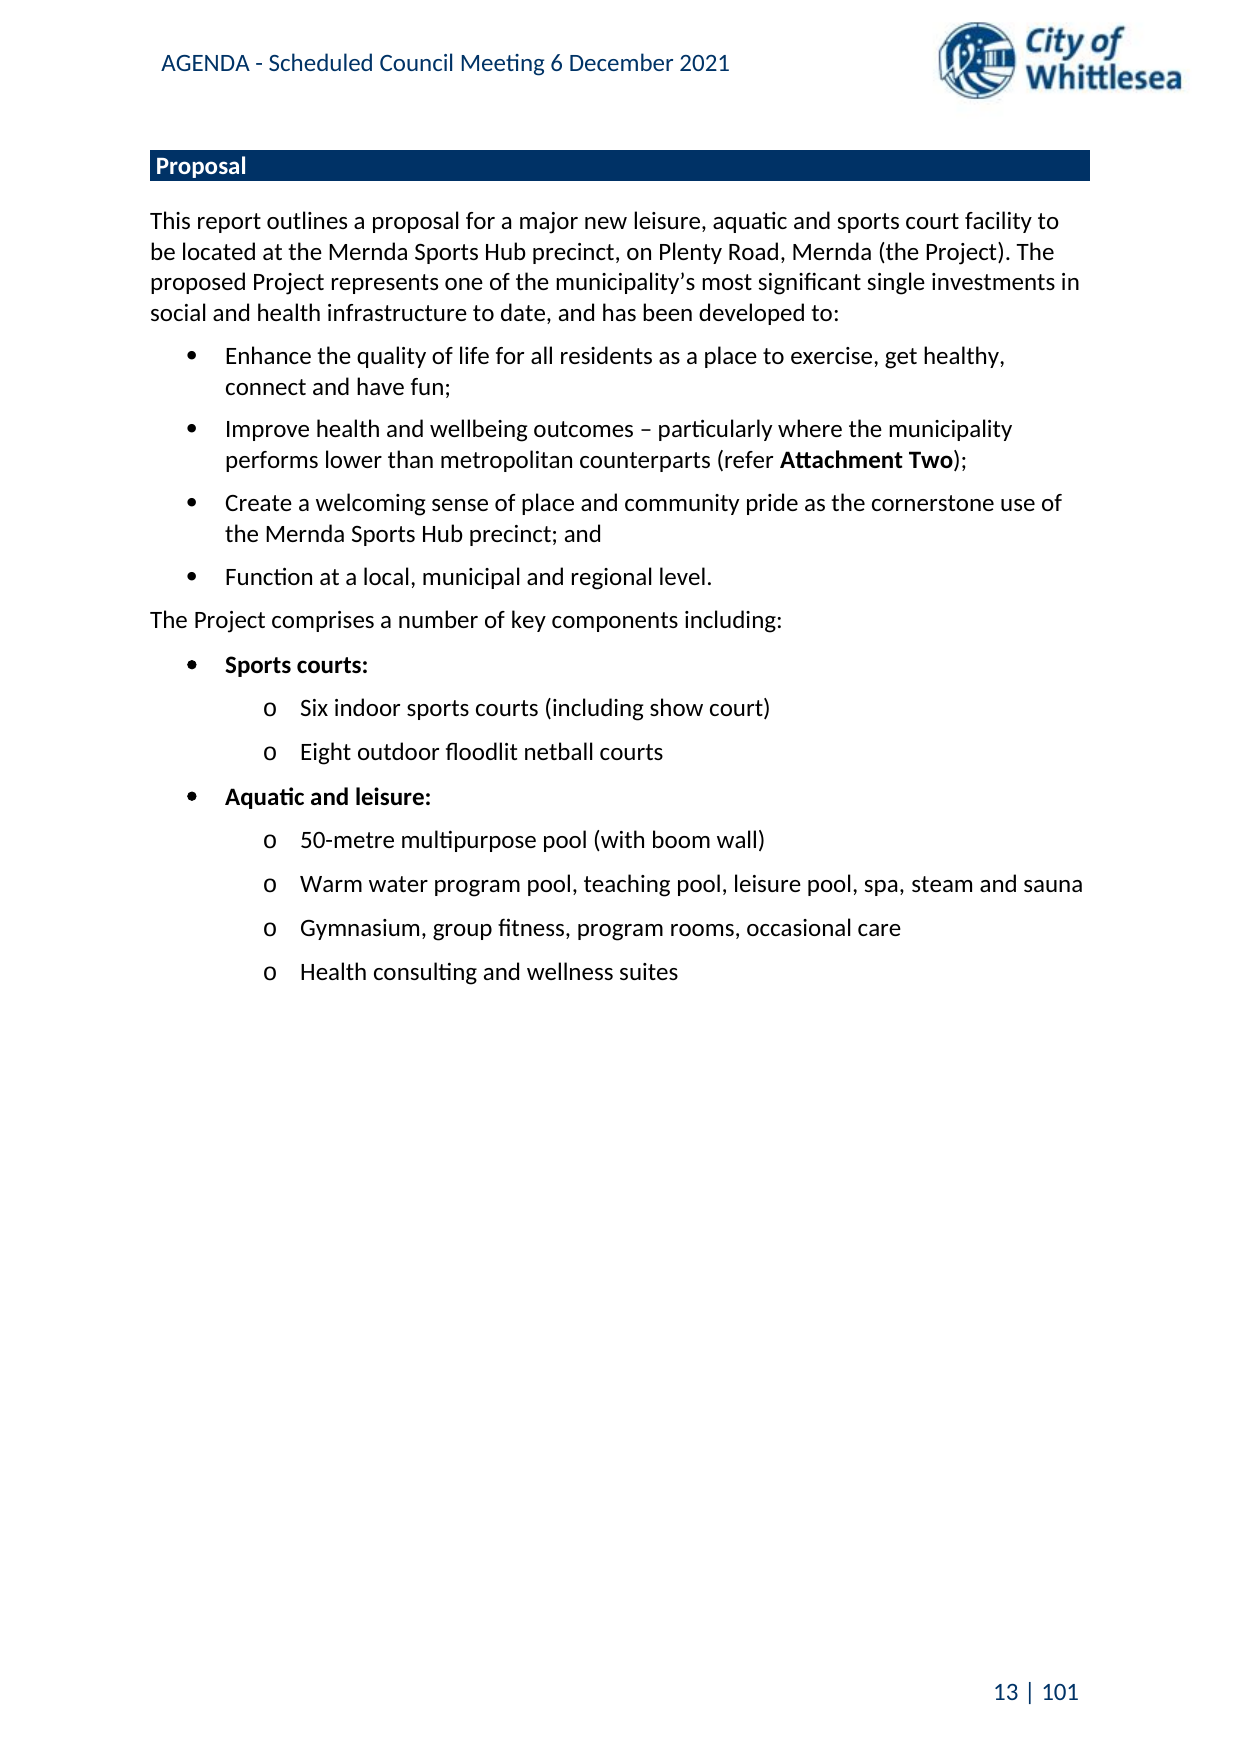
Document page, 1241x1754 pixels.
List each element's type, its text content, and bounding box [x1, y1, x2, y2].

list Warm water program pool, teaching pool, leisure pool, spa, steam and sauna [262, 868, 1090, 900]
list Enhance the quality of life for all residents as a place to exercise, get healthy, connect and have fun; [187, 340, 1090, 401]
picture [0, 0, 1241, 127]
text This report outlines a proposal for a major new leisure, aquatic and sports court facility to be located at the Mernda Sports Hub precinct, on Plenty Road, Mernda (the Project). The proposed Project represents one of the municipality’s most significant single investments in social and health infrastructure to date, and has been developed to: [150, 206, 1090, 328]
text The Project comprises a number of key components including: [150, 604, 1090, 634]
list Sports courts: [187, 649, 1090, 680]
list Health consulting and wellness suites [262, 957, 1090, 988]
list Gymnasium, group fitness, program rooms, occasional care [262, 912, 1090, 944]
list Eight outdoor floodlit netball courts [262, 736, 1090, 768]
list 50-metre multipurpose pool (with boom wall) [262, 824, 1090, 856]
list Function at a local, municipal and regional level. [187, 561, 1090, 591]
list Six indoor sports courts (including show court) [262, 692, 1090, 724]
list Create a welcoming sense of place and community pride as the cornerstone use of the Mernda Sports Hub precinct; and [187, 487, 1090, 548]
list Aquatic and leisure: [187, 781, 1090, 811]
list Improve health and wellbeing outcomes – particularly where the municipality performs lower than metropolitan counterparts (refer Attachment Two); [187, 414, 1090, 475]
text Proposal [150, 150, 1090, 181]
